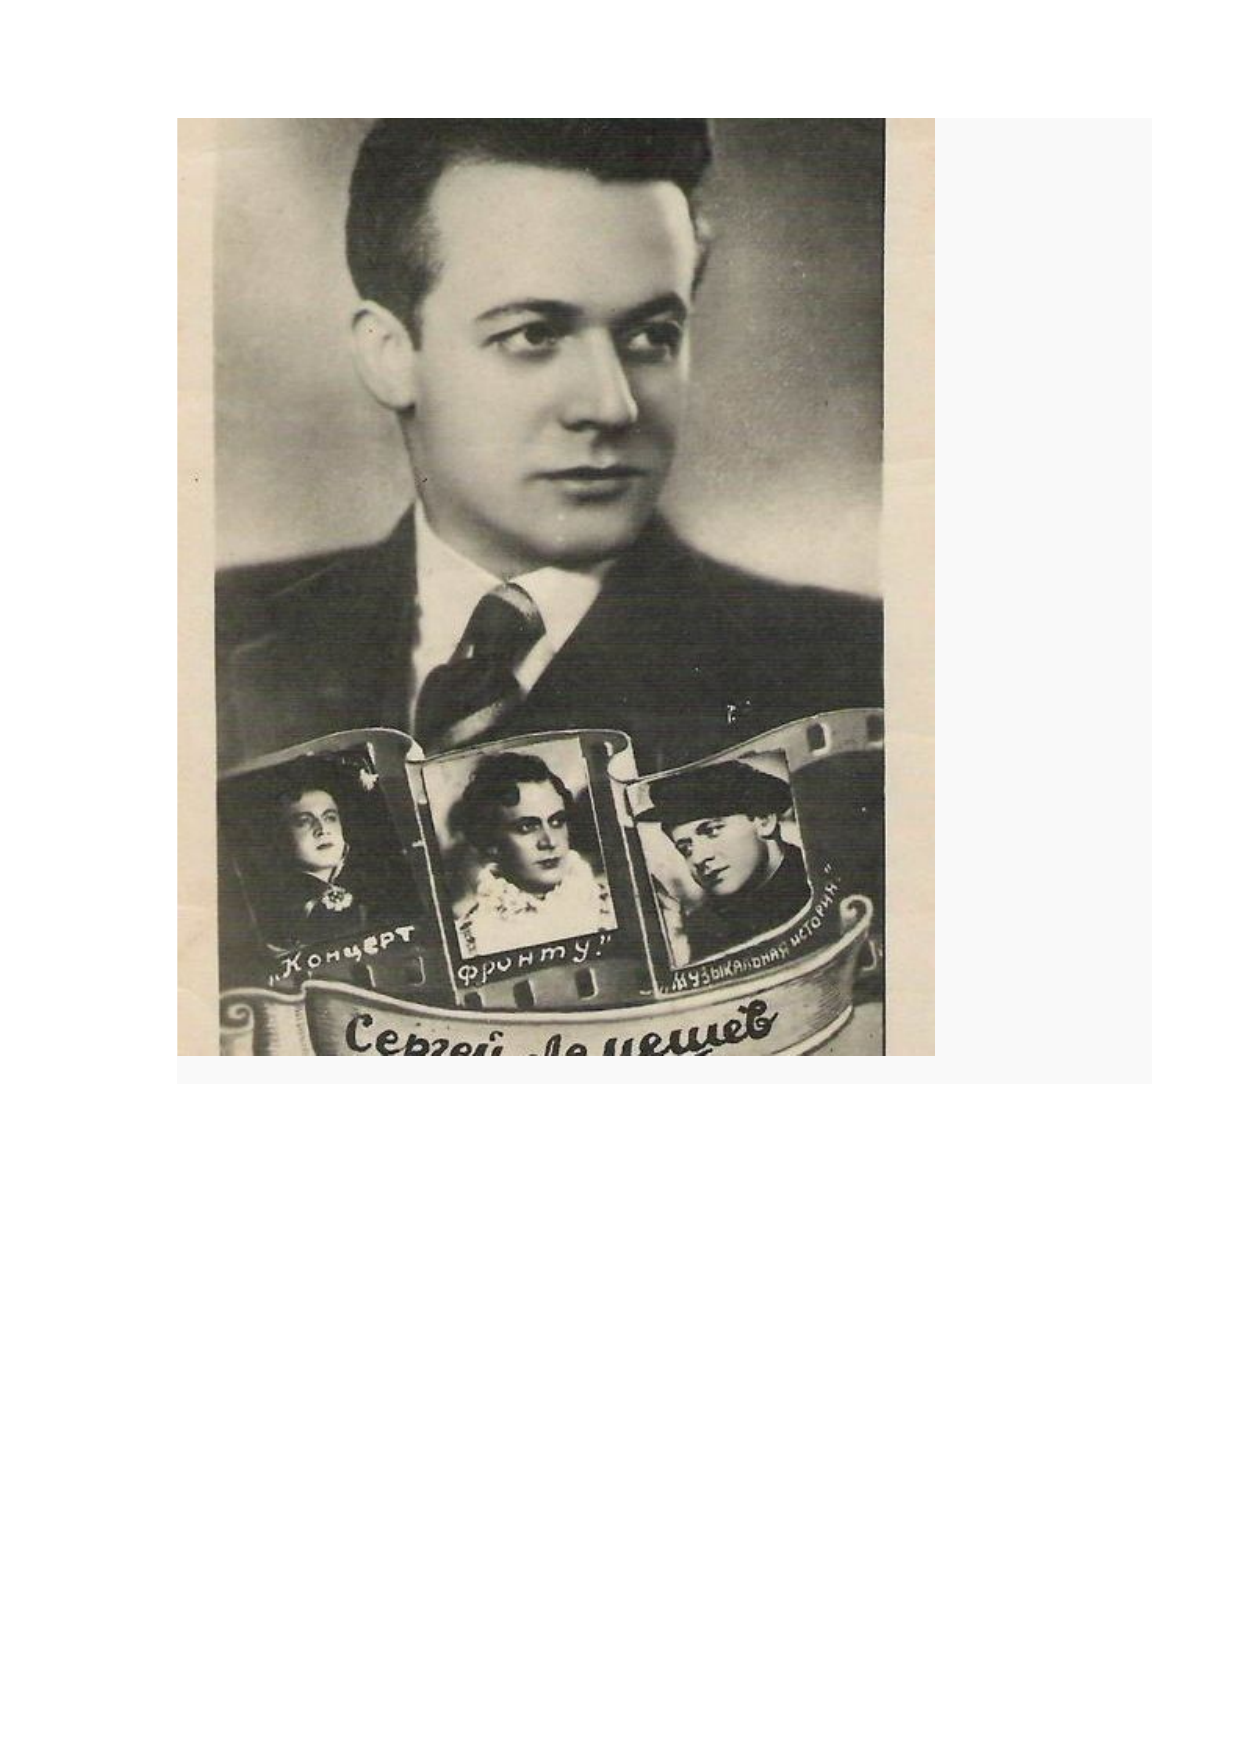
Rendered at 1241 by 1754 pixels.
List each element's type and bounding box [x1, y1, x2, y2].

picture [177, 118, 935, 1056]
